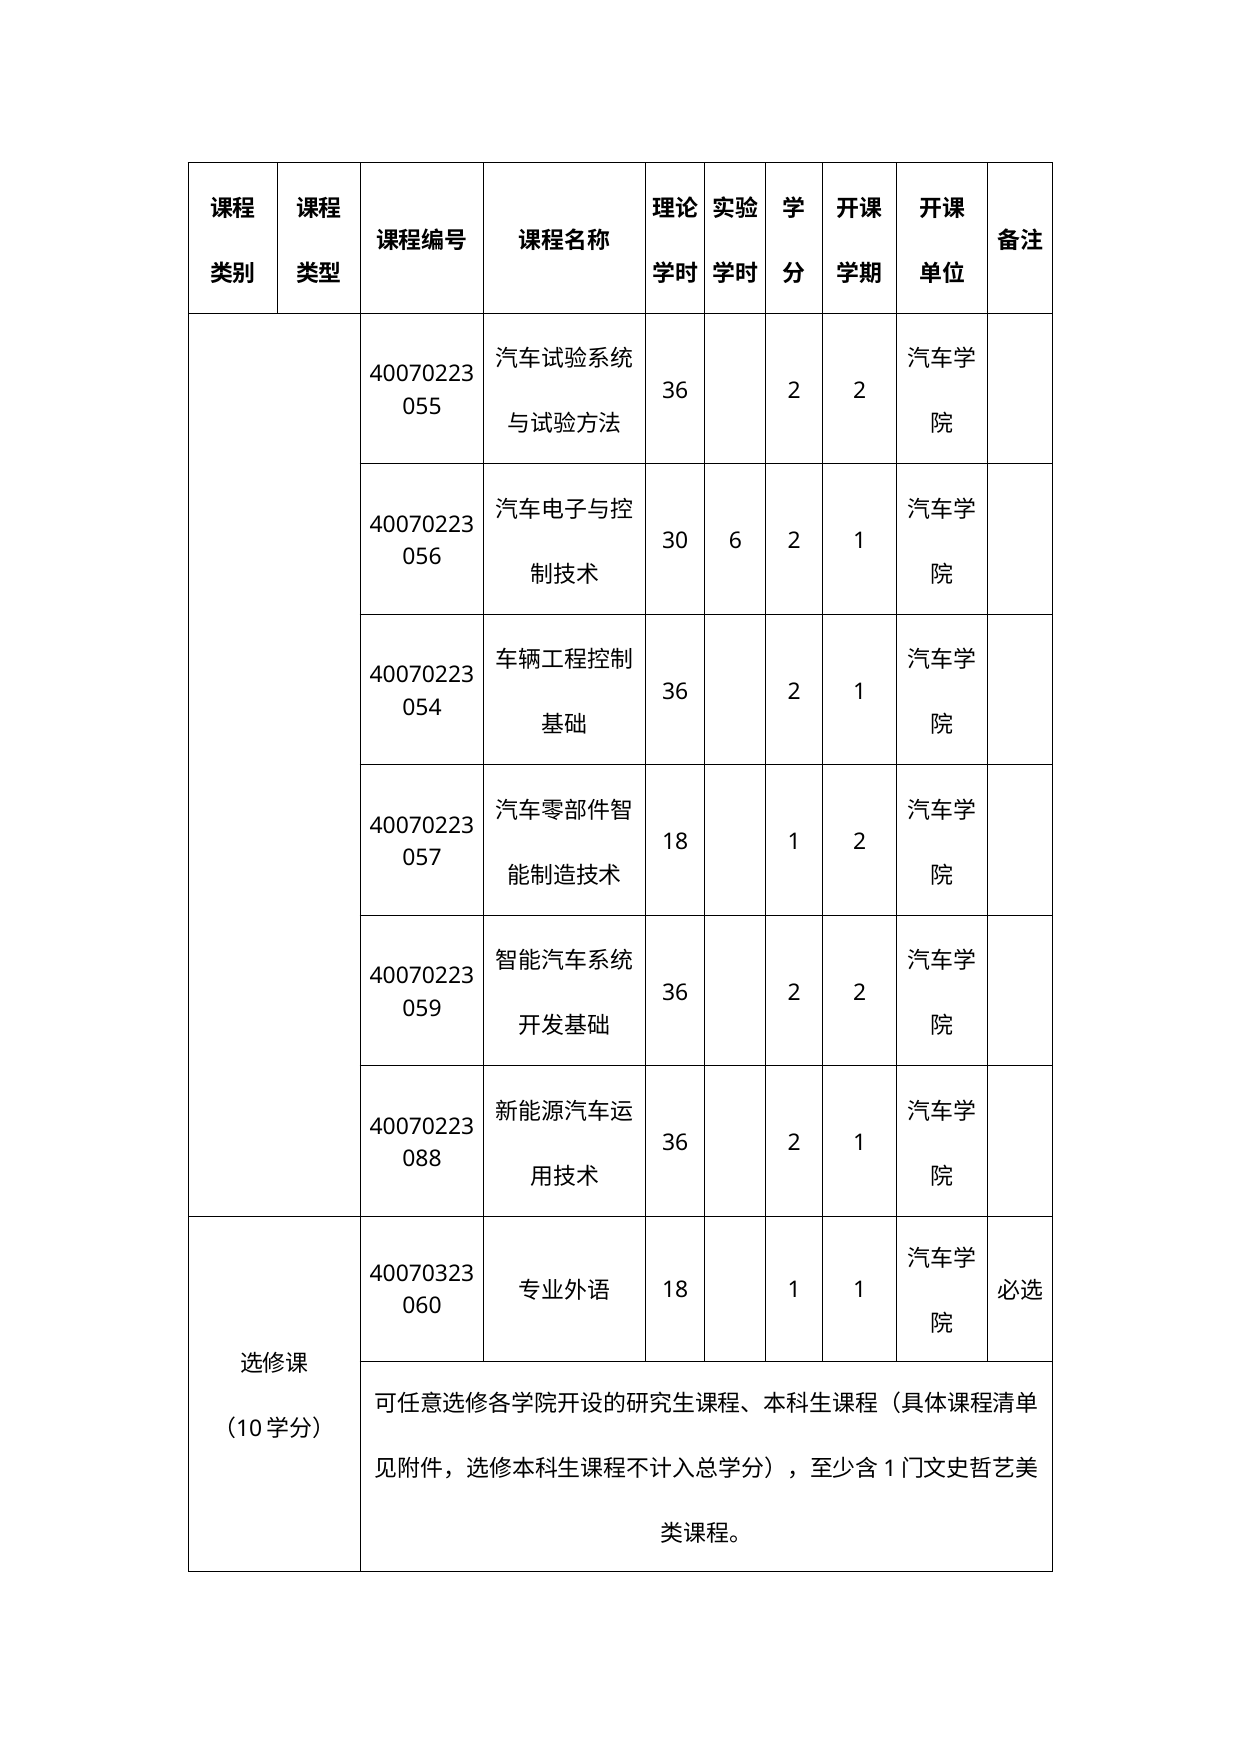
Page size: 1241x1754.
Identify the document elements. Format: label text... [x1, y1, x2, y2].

table_cell 汽车学院 [897, 765, 987, 914]
table_cell 汽车学院 [897, 615, 987, 764]
table_header 课程 类别 [189, 163, 277, 312]
table_header 实验 学时 [705, 163, 765, 312]
table_header 理论 学时 [646, 163, 704, 312]
table_header 课程名称 [484, 163, 645, 312]
table_cell 汽车学院 [897, 916, 987, 1065]
table_cell 2 [766, 314, 822, 463]
table_cell [705, 615, 765, 764]
table_cell 40070323060 [361, 1217, 483, 1361]
table_cell 36 [646, 314, 704, 463]
table_cell [988, 1066, 1052, 1216]
table_cell 智能汽车系统开发基础 [484, 916, 645, 1065]
table_cell 1 [823, 1066, 896, 1216]
table_cell 车辆工程控制基础 [484, 615, 645, 764]
table_cell 专业外语 [484, 1217, 645, 1361]
table_cell 汽车电子与控制技术 [484, 464, 645, 613]
table_cell 40070223059 [361, 916, 483, 1065]
table_cell 必选 [988, 1217, 1052, 1361]
table_cell 汽车零部件智能制造技术 [484, 765, 645, 914]
table_cell 1 [766, 765, 822, 914]
table_cell 1 [766, 1217, 822, 1361]
table_cell 2 [766, 916, 822, 1065]
table_cell 汽车试验系统与试验方法 [484, 314, 645, 463]
table_cell 新能源汽车运用技术 [484, 1066, 645, 1216]
table_cell 40070223055 [361, 314, 483, 463]
table_cell [988, 765, 1052, 914]
table_cell 汽车学院 [897, 1066, 987, 1216]
table_cell 2 [766, 464, 822, 613]
table_cell 1 [823, 1217, 896, 1361]
table_cell 2 [766, 615, 822, 764]
table_cell 2 [766, 1066, 822, 1216]
table_cell [705, 1066, 765, 1216]
table_cell 40070223054 [361, 615, 483, 764]
table_cell 可任意选修各学院开设的研究生课程、本科生课程（具体课程清单见附件，选修本科生课程不计入总学分），至少含1门文史哲艺美类课程。 [361, 1362, 1052, 1571]
table_cell 1 [823, 464, 896, 613]
table_cell 2 [823, 916, 896, 1065]
table_cell 36 [646, 1066, 704, 1216]
table_cell 30 [646, 464, 704, 613]
table_cell [988, 314, 1052, 463]
table_cell 选修课 （10学分） [189, 1217, 360, 1571]
table_cell 18 [646, 1217, 704, 1361]
table_cell [988, 464, 1052, 613]
table_cell 40070223088 [361, 1066, 483, 1216]
table_cell 1 [823, 615, 896, 764]
table_header 开课 单位 [897, 163, 987, 312]
table_cell 2 [823, 314, 896, 463]
table_cell 36 [646, 615, 704, 764]
table_cell [988, 916, 1052, 1065]
table_cell [705, 1217, 765, 1361]
table_cell [705, 916, 765, 1065]
table_cell [705, 314, 765, 463]
table_cell 汽车学院 [897, 464, 987, 613]
table_header 开课 学期 [823, 163, 896, 312]
table_cell 汽车学院 [897, 314, 987, 463]
table_cell 2 [823, 765, 896, 914]
table_header 课程 类型 [278, 163, 360, 312]
table_header 备注 [988, 163, 1052, 312]
table_cell [988, 615, 1052, 764]
table_cell [705, 765, 765, 914]
table_cell 6 [705, 464, 765, 613]
table_cell 18 [646, 765, 704, 914]
table_cell 40070223057 [361, 765, 483, 914]
table_header 课程编号 [361, 163, 483, 312]
table_cell 36 [646, 916, 704, 1065]
table_cell 40070223056 [361, 464, 483, 613]
table_cell 汽车学院 [897, 1217, 987, 1361]
table_header 学分 [766, 163, 822, 312]
